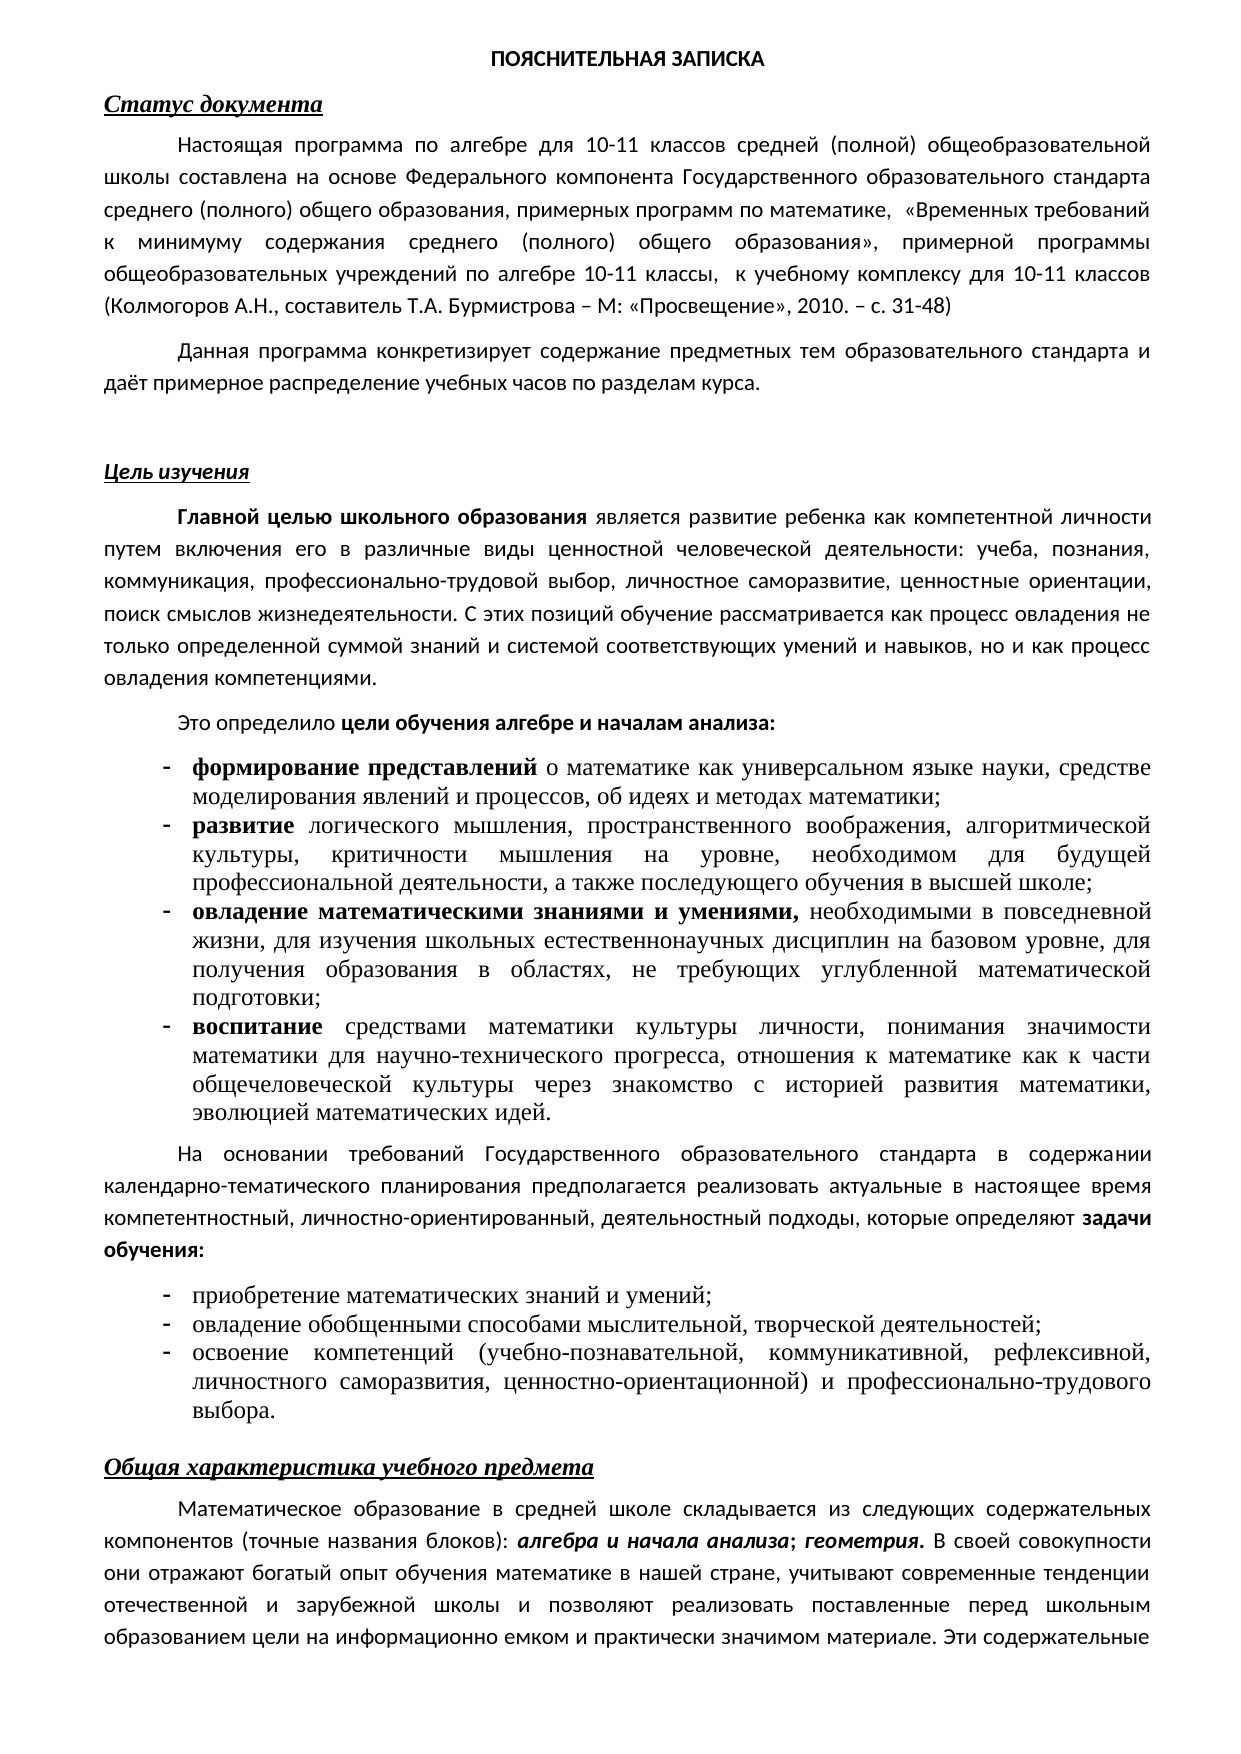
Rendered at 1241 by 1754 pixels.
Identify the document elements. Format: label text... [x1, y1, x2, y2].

list овладение обобщенными способами мыслительной, творческой деятельностей; [162, 1309, 1152, 1337]
text Главной целью школьного образования является развитие ребенка как компетентной личности путем включения его в различные виды ценностной человеческой деятельности: учеба, познания, коммуникация, профессионально-трудовой выбор, личностное саморазвитие, ценностные ориентации, поиск смыслов жизнедеятельности. С этих позиций обучение рассматривается как процесс овладения не только определенной суммой знаний и системой соответствующих умений и навыков, но и как процесс овладения компетенциями. [103, 502, 1152, 691]
text ПОЯСНИТЕЛЬНАЯ ЗАПИСКА [103, 44, 1152, 72]
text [103, 1494, 1152, 1651]
text Это определило цели обучения алгебре и началам анализа: [103, 708, 1152, 736]
text На основании требований Государственного образовательного стандарта в содержании календарно-тематического планирования предполагается реализовать актуальные в настоящее время компетентностный, личностно-ориентированный, деятельностный подходы, которые определяют задачи обучения: [103, 1139, 1152, 1263]
subtitle Статус документа [103, 89, 1152, 118]
list освоение компетенций (учебно-познавательной, коммуникативной, рефлексивной, личностного саморазвития, ценностно-ориентационной) и профессионально-трудового выбора. [162, 1337, 1152, 1424]
text Настоящая программа по алгебре для 10-11 классов средней (полной) общеобразовательной школы составлена на основе Федерального компонента Государственного образовательного стандарта среднего (полного) общего образования, примерных программ по математике, «Временных требований к минимуму содержания среднего (полного) общего образования», примерной программы общеобразовательных учреждений по алгебре 10-11 классы, к учебному комплексу для 10-11 классов (Колмогоров А.Н., составитель Т.А. Бурмистрова – М: «Просвещение», 2010. – с. 31-48) [103, 130, 1152, 319]
list воспитание средствами математики культуры личности, понимания значимости математики для научно-технического прогресса, отношения к математике как к части общечеловеческой культуры через знакомство с историей развития математики, эволюцией математических идей. [162, 1011, 1152, 1126]
list приобретение математических знаний и умений; [162, 1280, 1152, 1309]
list развитие логического мышления, пространственного воображения, алгоритмической культуры, критичности мышления на уровне, необходимом для будущей профессиональной деятельности, а также последующего обучения в высшей школе; [162, 810, 1152, 896]
list овладение математическими знаниями и умениями, необходимыми в повседневной жизни, для изучения школьных естественнонаучных дисциплин на базовом уровне, для получения образования в областях, не требующих углубленной математической подготовки; [162, 896, 1152, 1011]
text Данная программа конкретизирует содержание предметных тем образовательного стандарта и даёт примерное распределение учебных часов по разделам курса. [103, 336, 1152, 396]
text Цель изучения [103, 457, 1152, 486]
list Общая характеристика учебного предмета [103, 1452, 1152, 1481]
list формирование представлений о математике как универсальном языке науки, средстве моделирования явлений и процессов, об идеях и методах математики; [162, 752, 1152, 810]
